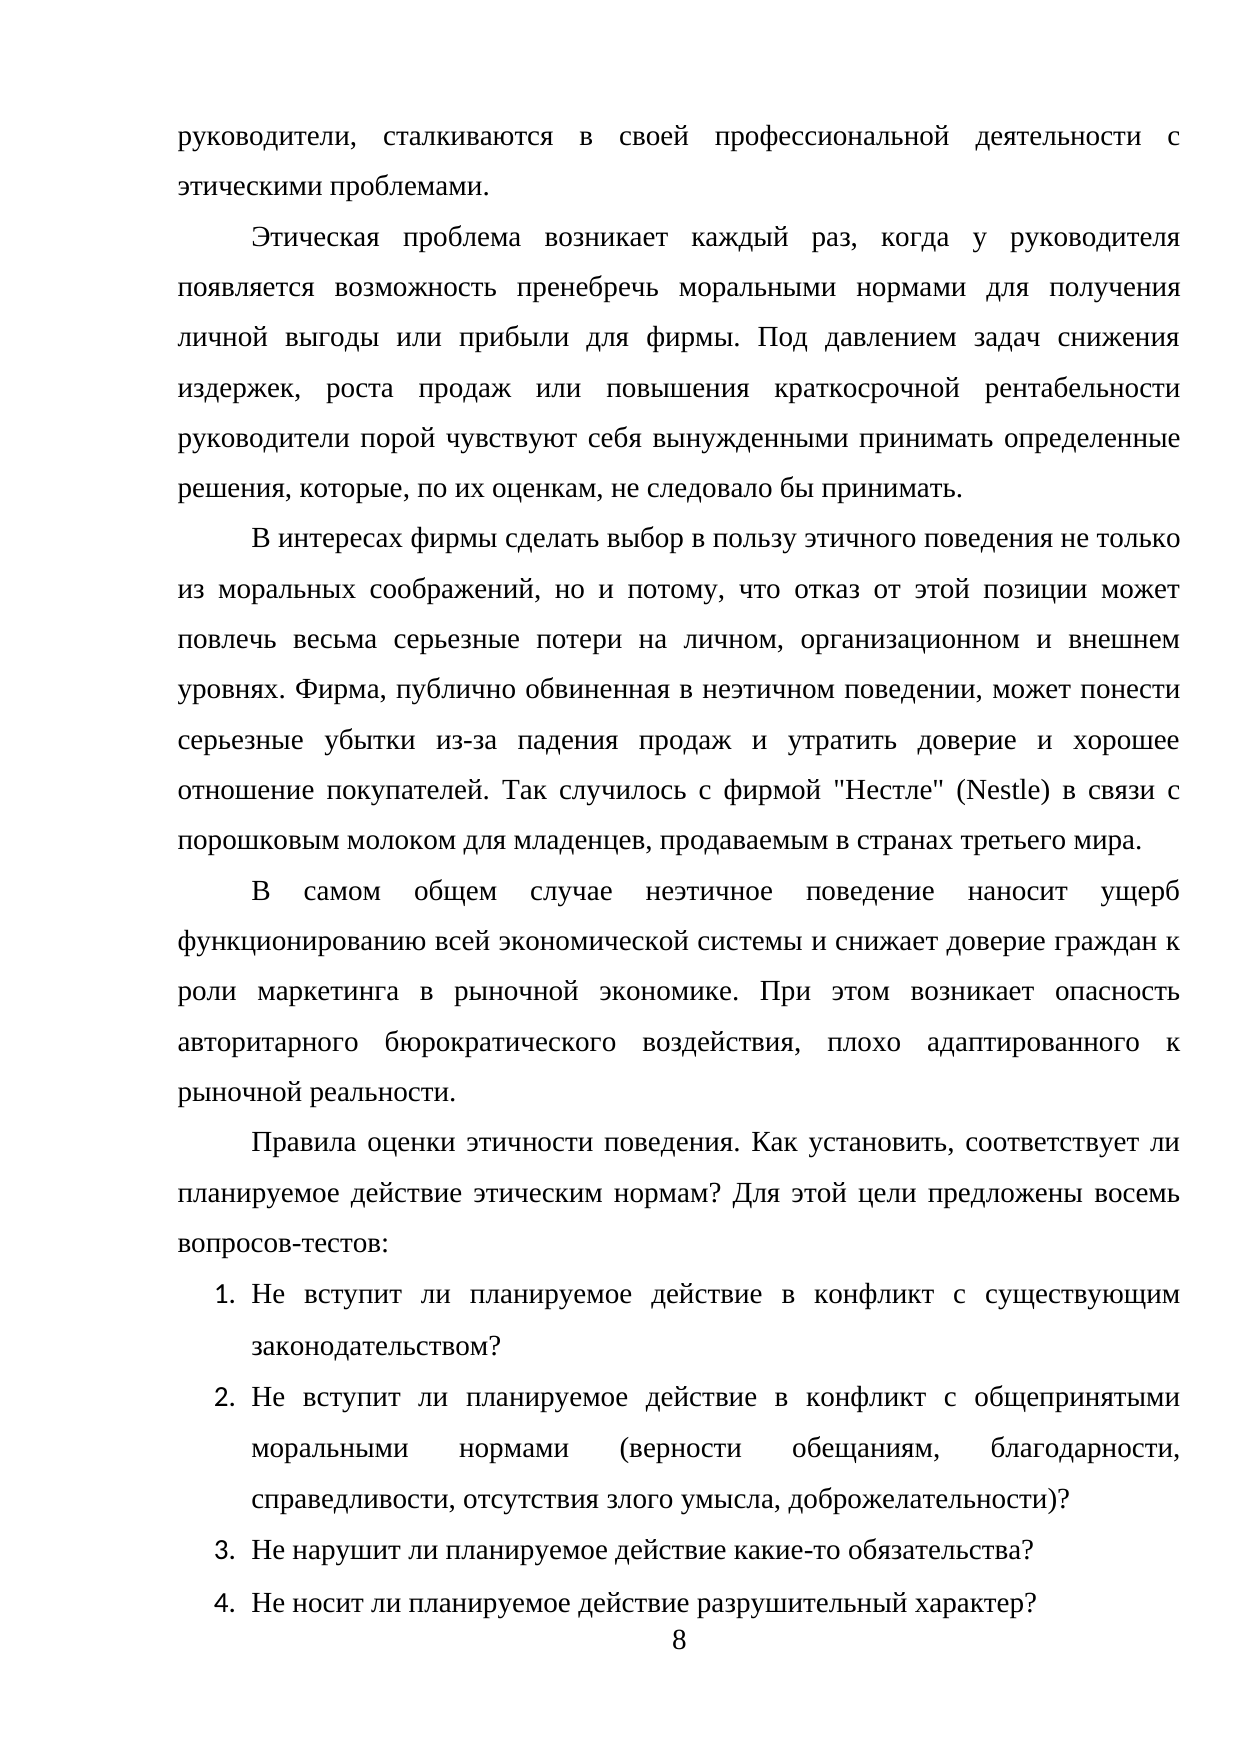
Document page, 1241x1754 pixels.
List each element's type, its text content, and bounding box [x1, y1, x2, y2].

text В самом общем случае неэтичное поведение наносит ущерб функционированию всей экономической системы и снижает доверие граждан к роли маркетинга в рыночной экономике. При этом возникает опасность авторитарного бюрократического воздействия, плохо адаптированного к рыночной реальности. [177, 873, 1181, 1108]
text Правила оценки этичности поведения. Как установить, соответствует ли планируемое действие этическим нормам? Для этой цели предложены восемь вопросов-тестов: [177, 1124, 1181, 1258]
text Этическая проблема возникает каждый раз, когда у руководителя появляется возможность пренебречь моральными нормами для получения личной выгоды или прибыли для фирмы. Под давлением задач снижения издержек, роста продаж или повышения краткосрочной рентабельности руководители порой чувствуют себя вынужденными принимать определенные решения, которые, по их оценкам, не следовало бы принимать. [177, 219, 1181, 504]
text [177, 118, 1181, 202]
list Не нарушит ли планируемое действие какие-то обязательства? [213, 1531, 1181, 1567]
text В интересах фирмы сделать выбор в пользу этичного поведения не только из моральных соображений, но и потому, что отказ от этой позиции может повлечь весьма серьезные потери на личном, организационном и внешнем уровнях. Фирма, публично обвиненная в неэтичном поведении, может понести серьезные убытки из-за падения продаж и утратить доверие и хорошее отношение покупателей. Так случилось с фирмой "Нестле" (Nestle) в связи с порошковым молоком для младенцев, продаваемым в странах третьего мира. [177, 521, 1181, 856]
list Не вступит ли планируемое действие в конфликт с существующим законодательством? [213, 1275, 1181, 1361]
list Не вступит ли планируемое действие в конфликт с общепринятыми моральными нормами (верности обещаниям, благодарности, справедливости, отсутствия злого умысла, доброжелательности)? [213, 1378, 1181, 1514]
list Не носит ли планируемое действие разрушительный характер? [213, 1584, 1181, 1620]
